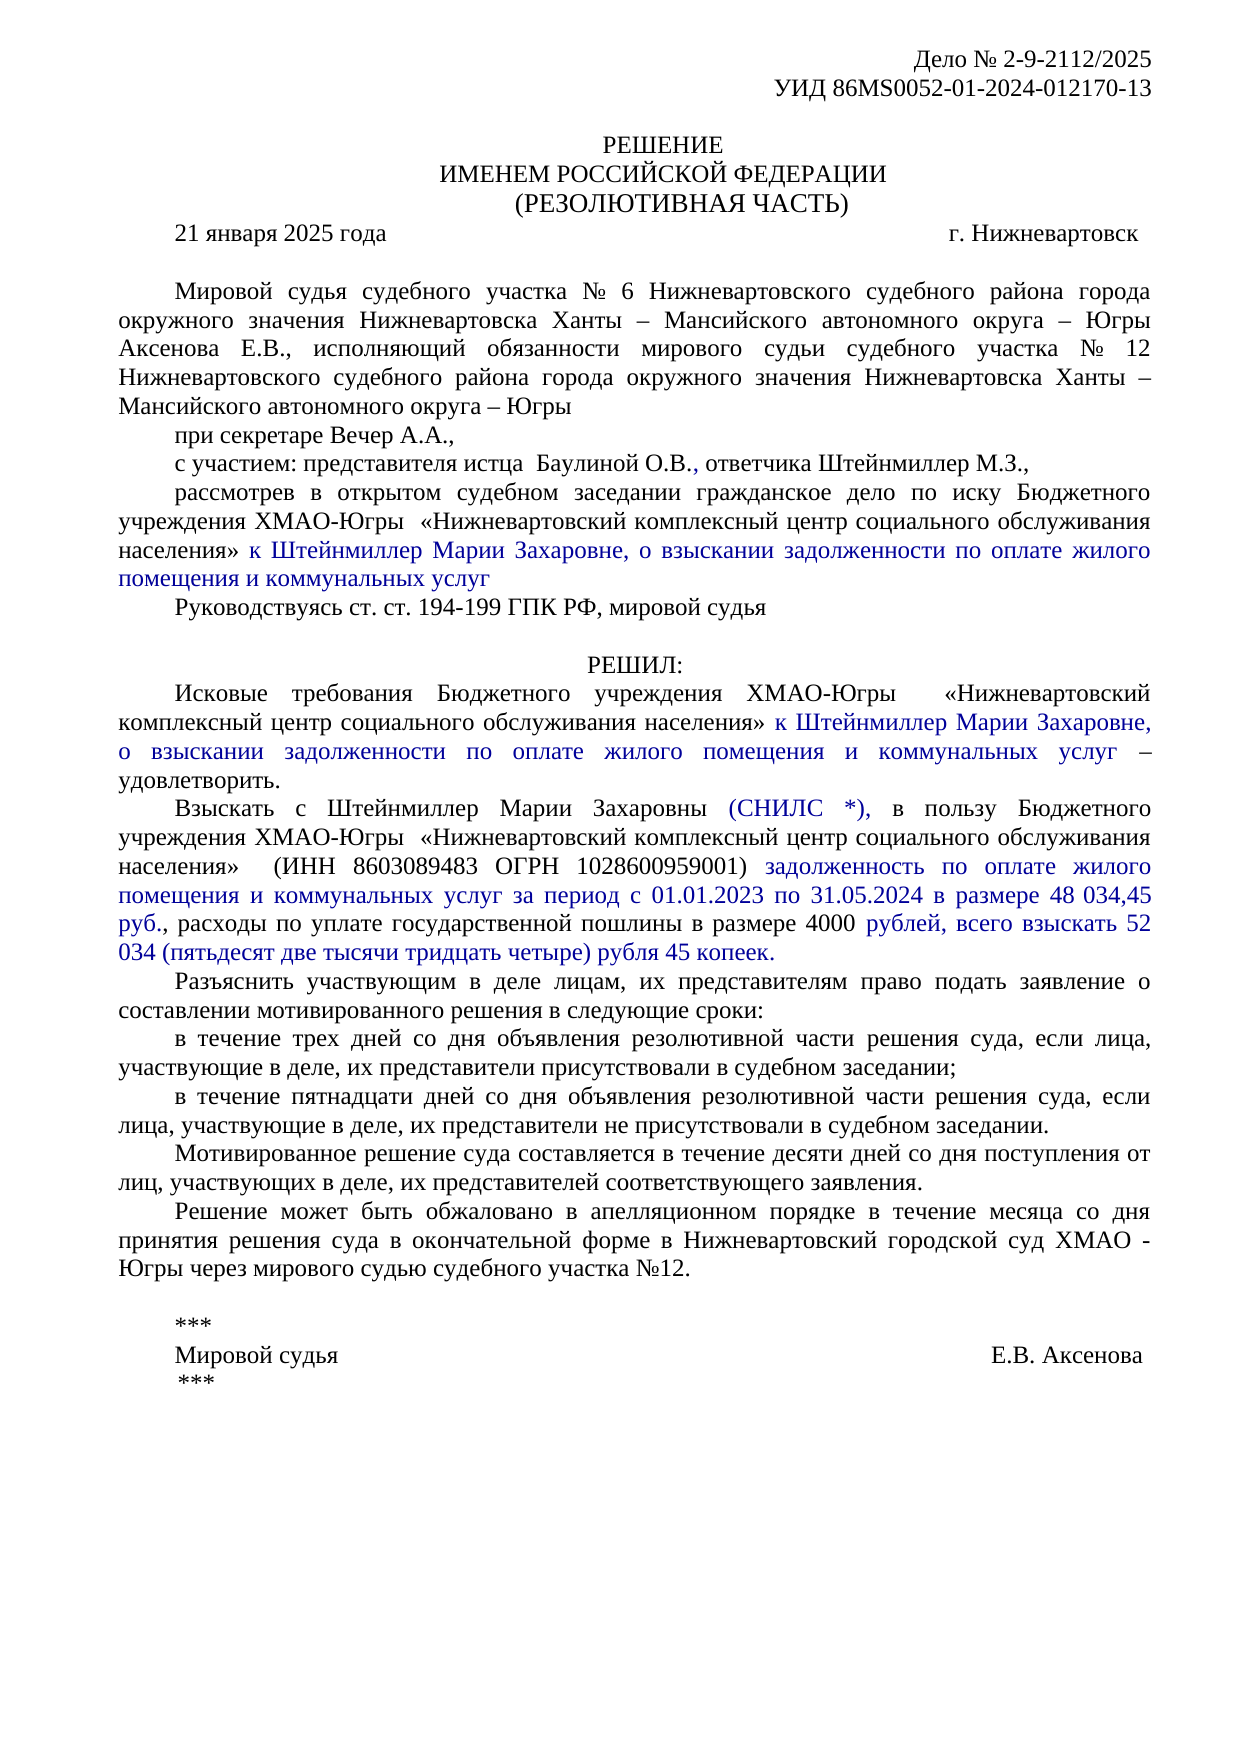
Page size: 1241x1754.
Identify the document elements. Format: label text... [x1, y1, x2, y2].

text *** [118, 1311, 1152, 1340]
text 21 января 2025 года г. Нижневартовск [118, 218, 1152, 247]
text Взыскать с Штейнмиллер Марии Захаровны (СНИЛС *), в пользу Бюджетного учреждения ХМАО-Югры «Нижневартовский комплексный центр социального обслуживания населения» (ИНН 8603089483 ОГРН 1028600959001) задолженность по оплате жилого помещения и коммунальных услуг за период с 01.01.2023 по 31.05.2024 в размере 48 034,45 руб., расходы по уплате государственной пошлины в размере 4000 рублей, всего взыскать 52 034 (пятьдесят две тысячи тридцать четыре) рубля 45 копеек. [118, 793, 1152, 966]
text РЕШИЛ: [118, 650, 1152, 678]
text с участием: представителя истца Баулиной О.В., ответчика Штейнмиллер М.З., [118, 448, 1152, 477]
text в течение трех дней со дня объявления резолютивной части решения суда, если лица, участвующие в деле, их представители присутствовали в судебном заседании; [118, 1023, 1152, 1081]
text Мировой судья Е.В. Аксенова *** [118, 1340, 1152, 1397]
text (РЕЗОЛЮТИВНАЯ ЧАСТЬ) [118, 187, 1152, 218]
text Исковые требования Бюджетного учреждения ХМАО-Югры «Нижневартовский комплексный центр социального обслуживания населения» к Штейнмиллер Марии Захаровне, о взыскании задолженности по оплате жилого помещения и коммунальных услуг – удовлетворить. [118, 678, 1152, 793]
text Решение может быть обжаловано в апелляционном порядке в течение месяца со дня принятия решения суда в окончательной форме в Нижневартовский городской суд ХМАО - Югры через мирового судью судебного участка №12. [118, 1196, 1152, 1282]
text ИМЕНЕМ РОССИЙСКОЙ ФЕДЕРАЦИИ [118, 159, 1152, 187]
text в течение пятнадцати дней со дня объявления резолютивной части решения суда, если лица, участвующие в деле, их представители не присутствовали в судебном заседании. [118, 1081, 1152, 1138]
text Мотивированное решение суда составляется в течение десяти дней со дня поступления от лиц, участвующих в деле, их представителей соответствующего заявления. [118, 1138, 1152, 1196]
text РЕШЕНИЕ [118, 130, 1152, 159]
text Дело № 2-9-2112/2025 [118, 44, 1152, 73]
text УИД 86MS0052-01-2024-012170-13 [118, 73, 1152, 102]
text Руководствуясь ст. ст. 194-199 ГПК РФ, мировой судья [118, 592, 1152, 621]
text Мировой судья судебного участка № 6 Нижневартовского судебного района города окружного значения Нижневартовска Ханты – Мансийского автономного округа – Югры Аксенова Е.В., исполняющий обязанности мирового судьи судебного участка № 12 Нижневартовского судебного района города окружного значения Нижневартовска Ханты – Мансийского автономного округа – Югры [118, 276, 1152, 420]
text при секретаре Вечер А.А., [118, 420, 1152, 448]
text Разъяснить участвующим в деле лицам, их представителям право подать заявление о составлении мотивированного решения в следующие сроки: [118, 966, 1152, 1023]
text рассмотрев в открытом судебном заседании гражданское дело по иску Бюджетного учреждения ХМАО-Югры «Нижневартовский комплексный центр социального обслуживания населения» к Штейнмиллер Марии Захаровне, о взыскании задолженности по оплате жилого помещения и коммунальных услуг [118, 477, 1152, 592]
